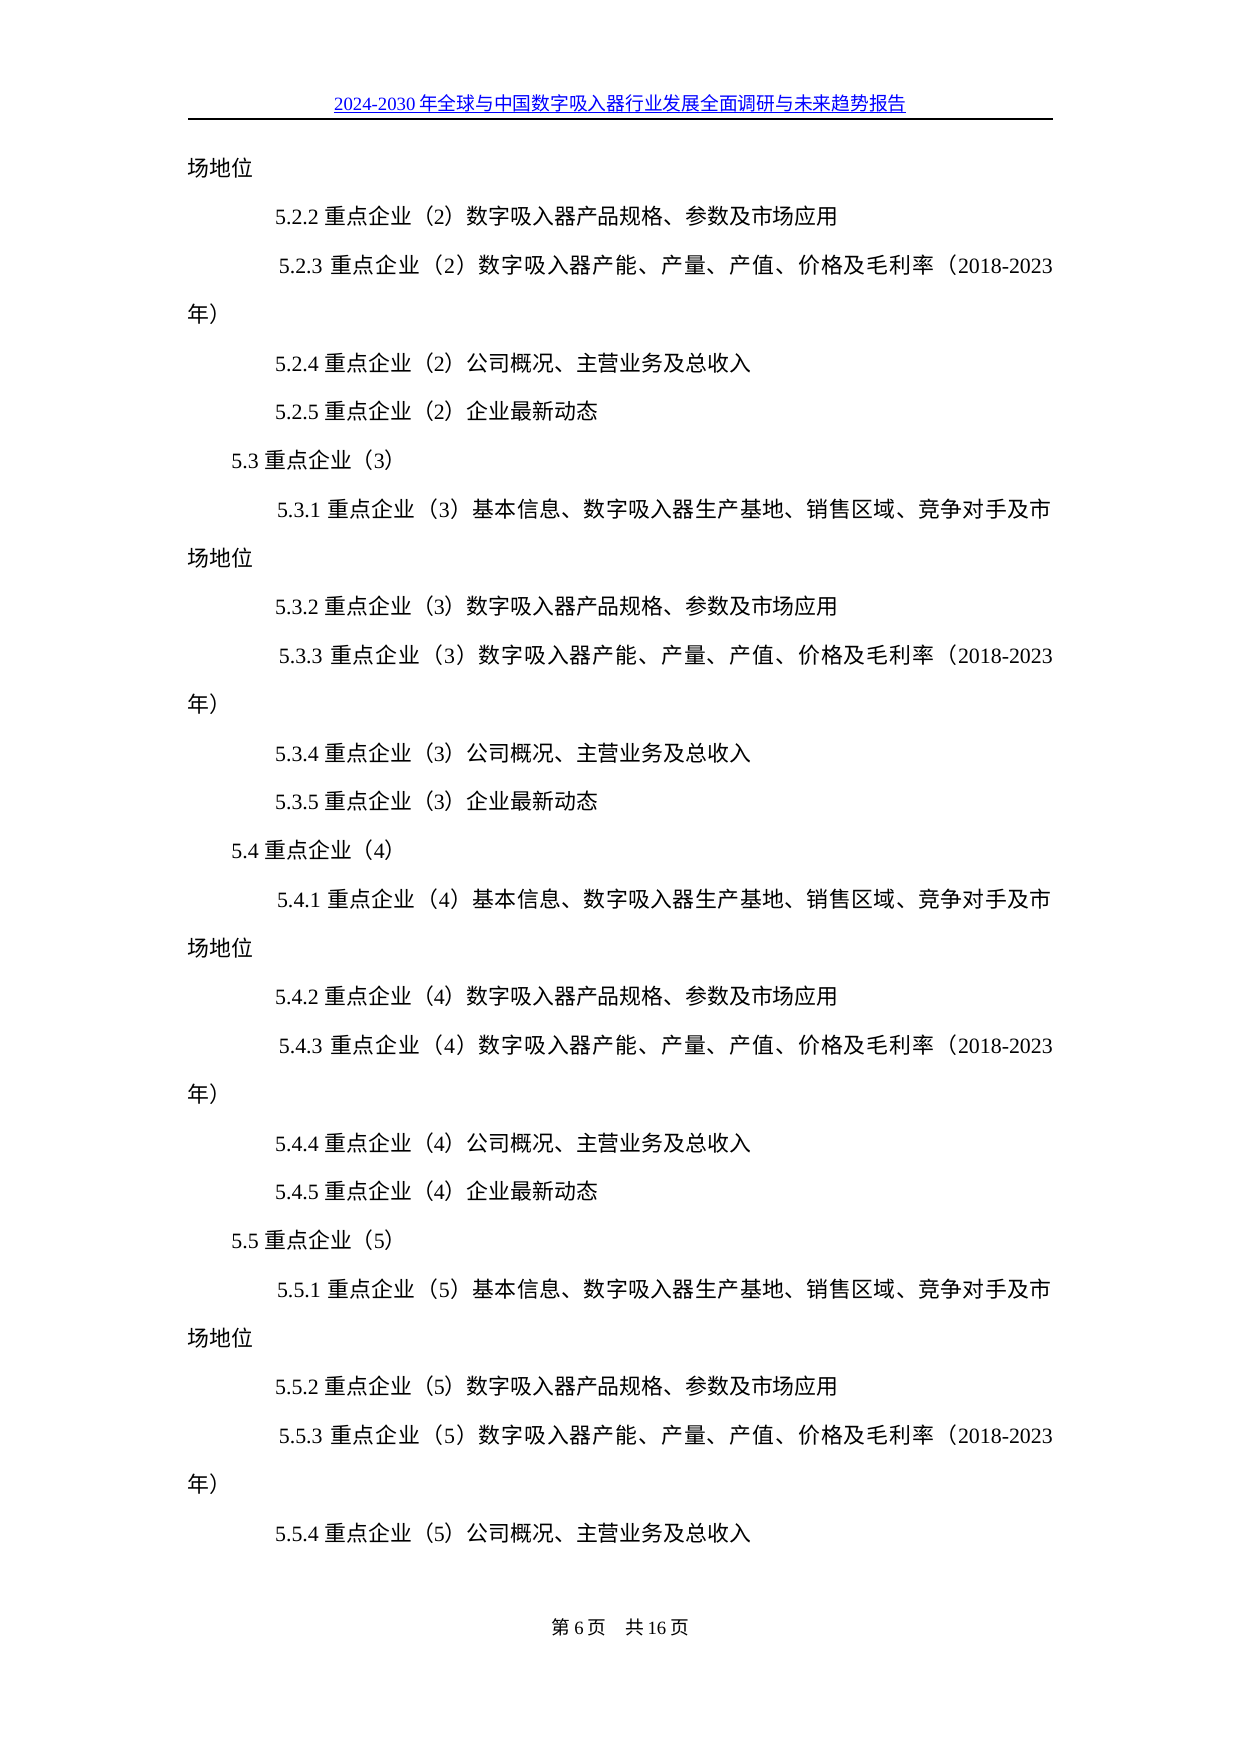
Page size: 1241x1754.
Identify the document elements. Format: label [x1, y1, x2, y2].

text [187, 150, 1053, 1548]
